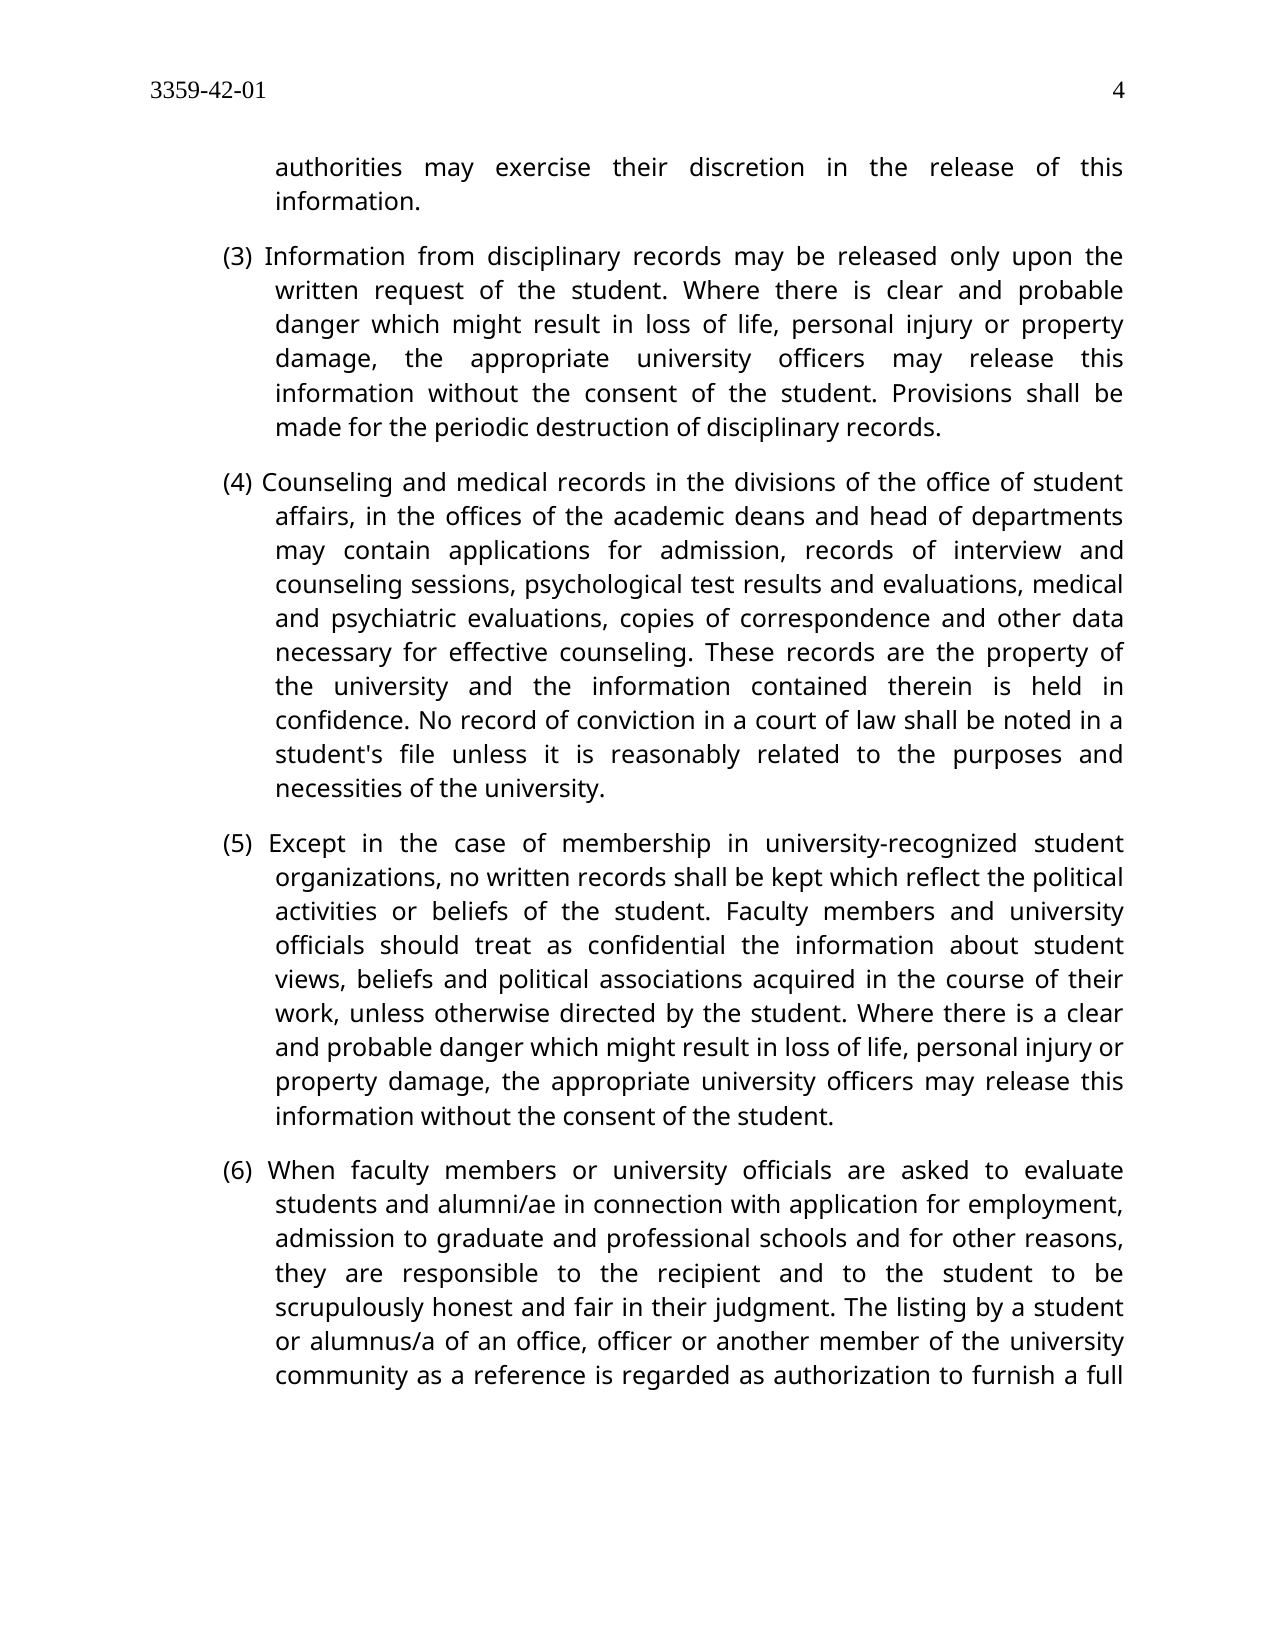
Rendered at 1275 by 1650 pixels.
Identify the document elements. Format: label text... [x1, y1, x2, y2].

text (4) Counseling and medical records in the divisions of the office of student affairs, in the offices of the academic deans and head of departments may contain applications for admission, records of interview and counseling sessions, psychological test results and evaluations, medical and psychiatric evaluations, copies of correspondence and other data necessary for effective counseling. These records are the property of the university and the information contained therein is held in confidence. No record of conviction in a court of law shall be noted in a student's file unless it is reasonably related to the purposes and necessities of the university. [223, 464, 1125, 805]
text (5) Except in the case of membership in university-recognized student organizations, no written records shall be kept which reflect the political activities or beliefs of the student. Faculty members and university officials should treat as confidential the information about student views, beliefs and political associations acquired in the course of their work, unless otherwise directed by the student. Where there is a clear and probable danger which might result in loss of life, personal injury or property damage, the appropriate university officers may release this information without the consent of the student. [223, 826, 1125, 1132]
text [223, 1153, 1125, 1391]
text (3) Information from disciplinary records may be released only upon the written request of the student. Where there is clear and probable danger which might result in loss of life, personal injury or property damage, the appropriate university officers may release this information without the consent of the student. Provisions shall be made for the periodic destruction of disciplinary records. [223, 239, 1125, 443]
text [223, 150, 1125, 218]
